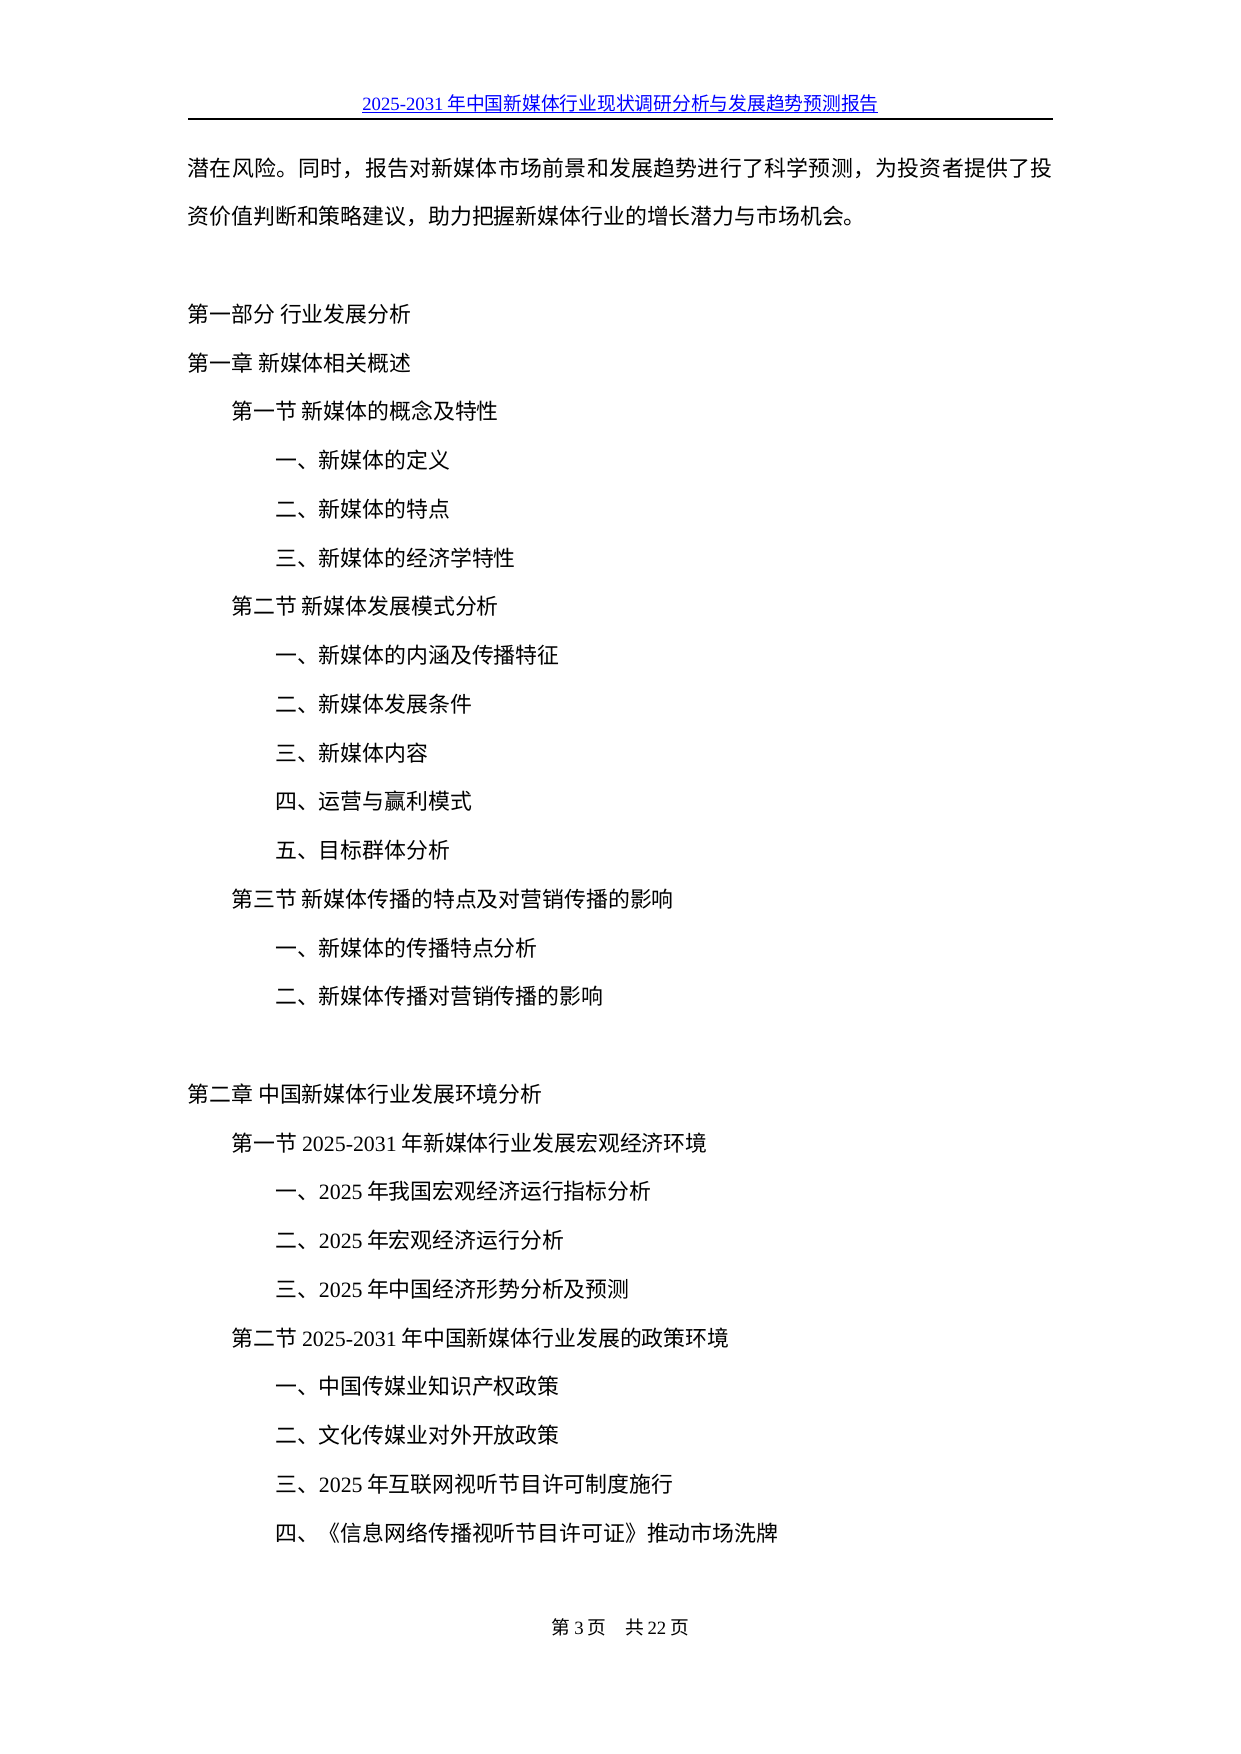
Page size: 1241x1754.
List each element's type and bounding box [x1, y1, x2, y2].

text [187, 150, 1053, 1548]
